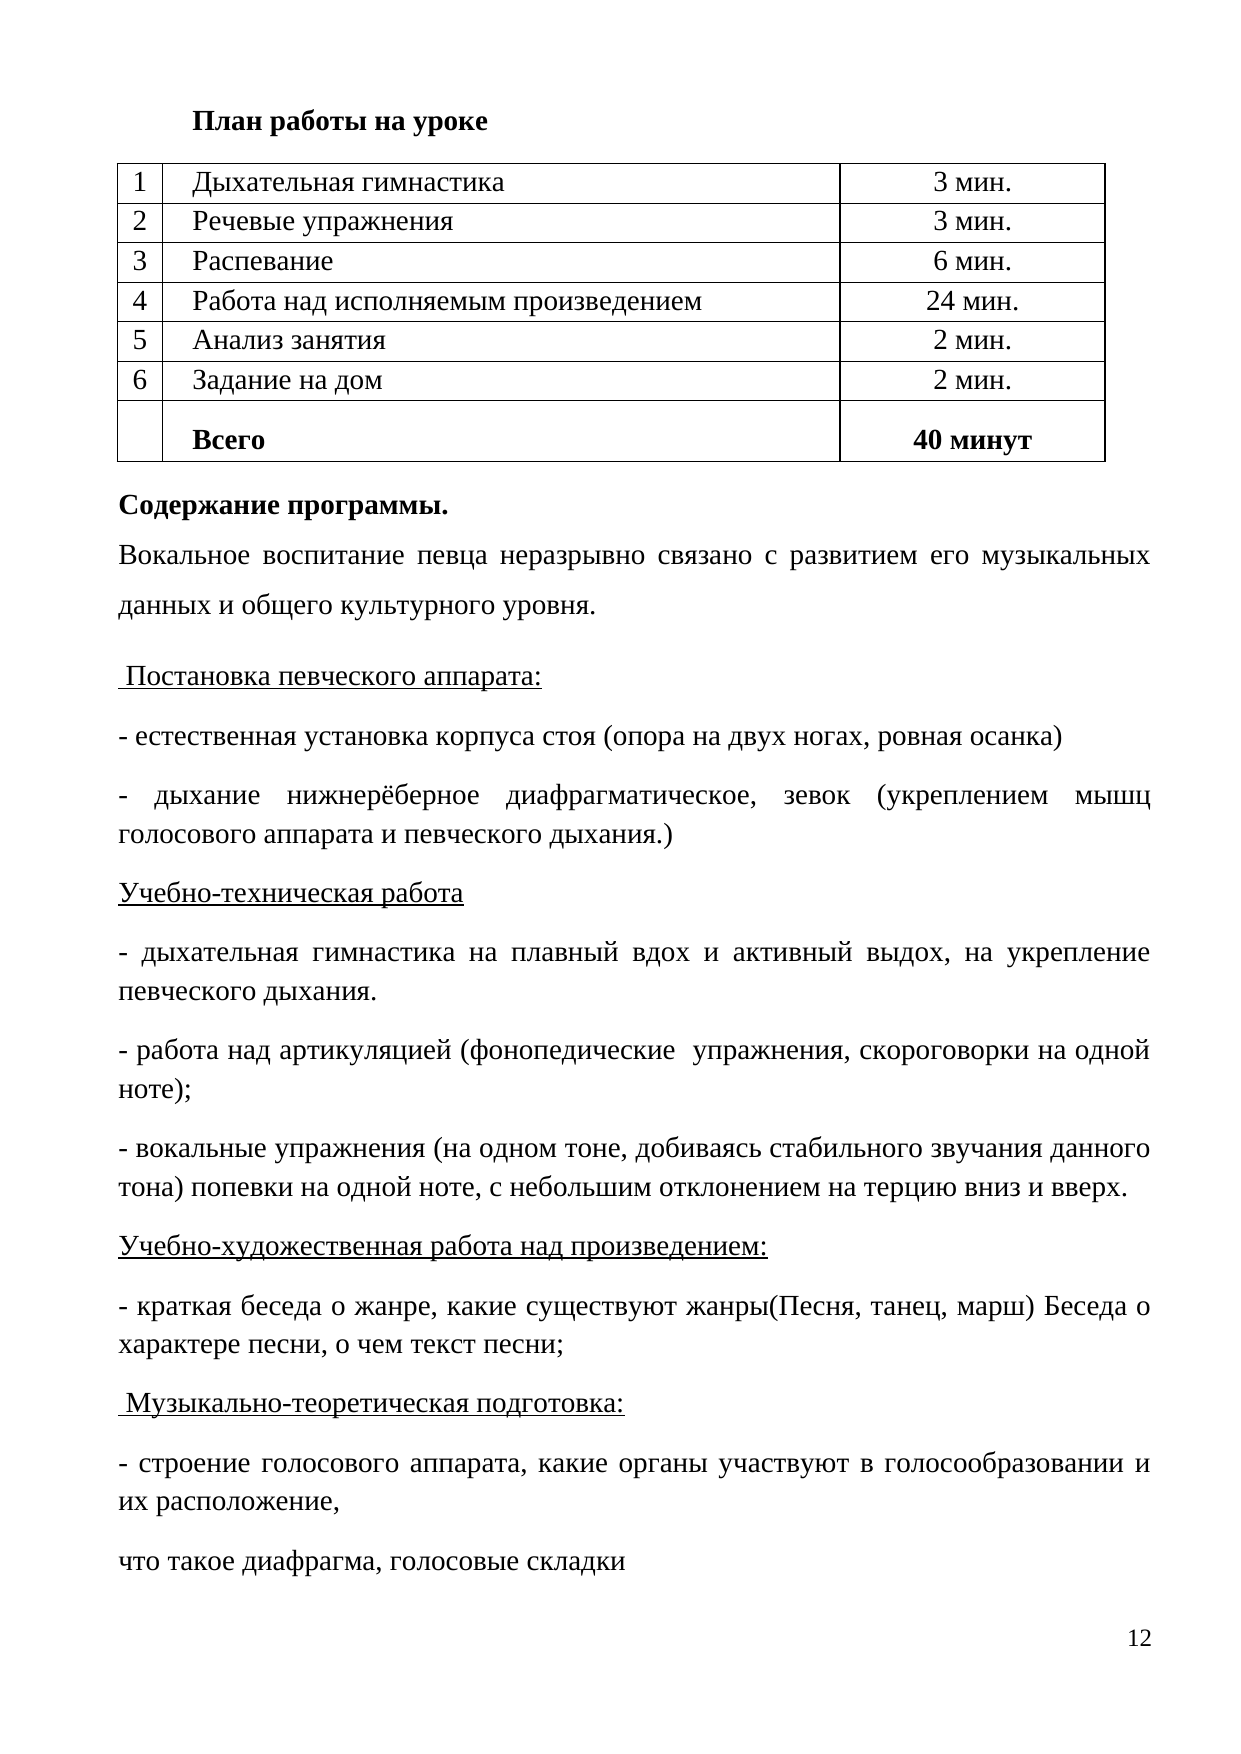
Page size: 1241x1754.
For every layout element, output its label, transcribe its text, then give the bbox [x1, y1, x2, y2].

table_cell 6 [118, 362, 162, 400]
table_cell 2 мин. [841, 362, 1104, 400]
text - дыхание нижнерёберное диафрагматическое, зевок (укреплением мышц голосового аппарата и певческого дыхания.) [118, 777, 1152, 849]
text - работа над артикуляцией (фонопедические упражнения, скороговорки на одной ноте); [118, 1032, 1152, 1104]
table_cell [118, 401, 162, 461]
table_cell 5 [118, 322, 162, 361]
table_cell 6 мин. [841, 243, 1104, 282]
table_cell 2 [118, 204, 162, 242]
table_header 3 мин. [841, 164, 1104, 202]
table_cell Задание на дом [163, 362, 839, 400]
text План работы на уроке [118, 103, 1152, 137]
table_cell 3 мин. [841, 204, 1104, 242]
text Учебно-художественная работа над произведением: [118, 1228, 1152, 1262]
text - строение голосового аппарата, какие органы участвуют в голосообразовании и их расположение, [118, 1445, 1152, 1517]
text - вокальные упражнения (на одном тоне, добиваясь стабильного звучания данного тона) попевки на одной ноте, с небольшим отклонением на терцию вниз и вверх. [118, 1130, 1152, 1202]
text Музыкально-теоретическая подготовка: [118, 1386, 1152, 1419]
text Вокальное воспитание певца неразрывно связано с развитием его музыкальных данных и общего культурного уровня. [118, 537, 1152, 621]
table_header Дыхательная гимнастика [163, 164, 839, 202]
table_cell 2 мин. [841, 322, 1104, 361]
table_cell Анализ занятия [163, 322, 839, 361]
table_cell 40 минут [841, 401, 1104, 461]
text - краткая беседа о жанре, какие существуют жанры(Песня, танец, марш) Беседа о характере песни, о чем текст песни; [118, 1288, 1152, 1360]
table_cell 4 [118, 283, 162, 321]
table_cell 24 мин. [841, 283, 1104, 321]
table_cell Речевые упражнения [163, 204, 839, 242]
text - дыхательная гимнастика на плавный вдох и активный выдох, на укрепление певческого дыхания. [118, 934, 1152, 1007]
text - естественная установка корпуса стоя (опора на двух ногах, ровная осанка) [118, 718, 1152, 751]
table_header 1 [118, 164, 162, 202]
text Постановка певческого аппарата: [118, 658, 1152, 692]
table_cell Распевание [163, 243, 839, 282]
text Учебно-техническая работа [118, 875, 1152, 909]
table_cell Всего [163, 401, 839, 461]
text Содержание программы. [118, 487, 1152, 520]
text что такое диафрагма, голосовые складки [118, 1543, 1152, 1576]
table_cell Работа над исполняемым произведением [163, 283, 839, 321]
table_cell 3 [118, 243, 162, 282]
